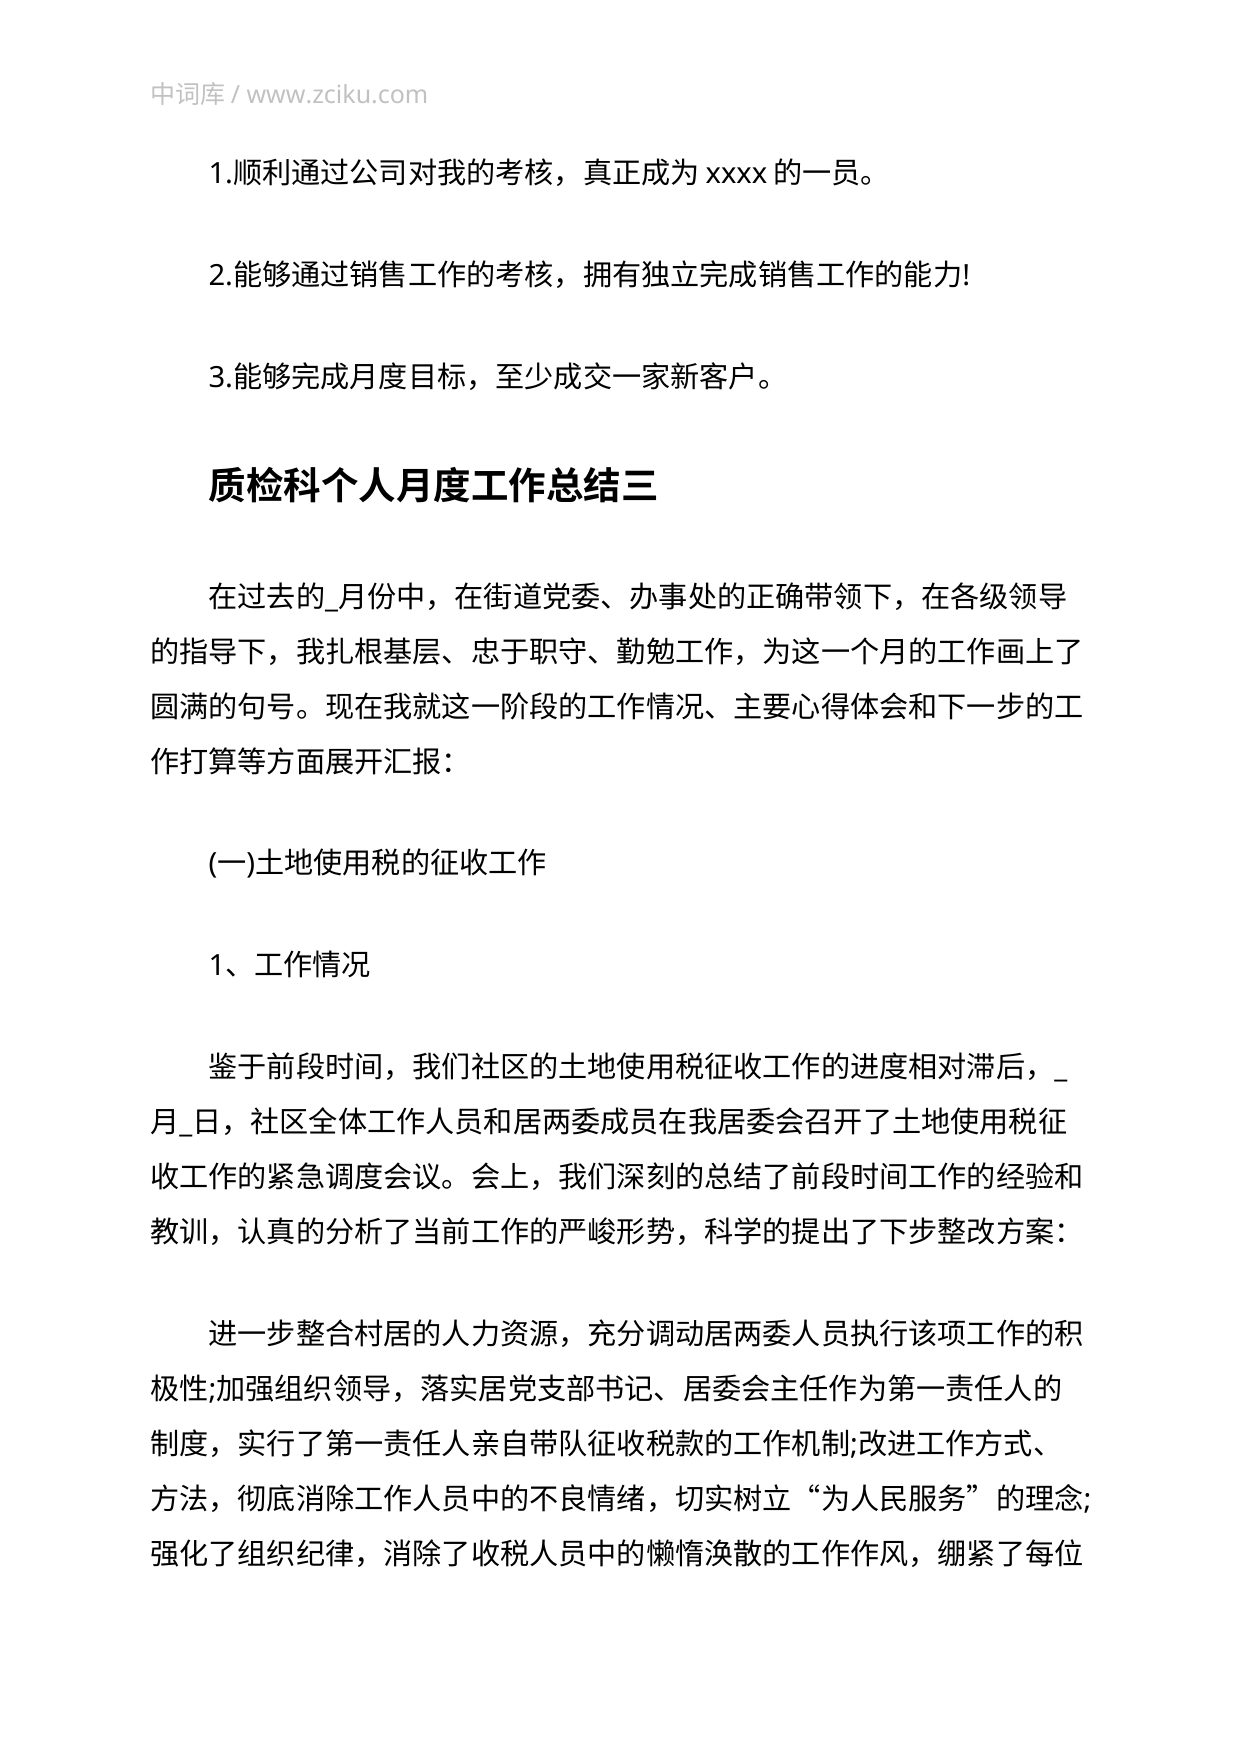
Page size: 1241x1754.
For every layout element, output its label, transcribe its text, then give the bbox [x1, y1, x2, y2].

text 3.能够完成月度目标，至少成交一家新客户。 [150, 354, 1090, 396]
text 在过去的_月份中，在街道党委、办事处的正确带领下，在各级领导的指导下，我扎根基层、忠于职守、勤勉工作，为这一个月的工作画上了圆满的句号。现在我就这一阶段的工作情况、主要心得体会和下一步的工作打算等方面展开汇报： [150, 573, 1090, 780]
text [150, 1311, 1090, 1573]
text 2.能够通过销售工作的考核，拥有独立完成销售工作的能力! [150, 252, 1090, 294]
text (一)土地使用税的征收工作 [150, 840, 1090, 882]
text 质检科个人月度工作总结三 [150, 456, 1090, 510]
text 鉴于前段时间，我们社区的土地使用税征收工作的进度相对滞后，_月_日，社区全体工作人员和居两委成员在我居委会召开了土地使用税征收工作的紧急调度会议。会上，我们深刻的总结了前段时间工作的经验和教训，认真的分析了当前工作的严峻形势，科学的提出了下步整改方案： [150, 1044, 1090, 1251]
text 1.顺利通过公司对我的考核，真正成为xxxx的一员。 [150, 150, 1090, 192]
text 1、工作情况 [150, 942, 1090, 984]
